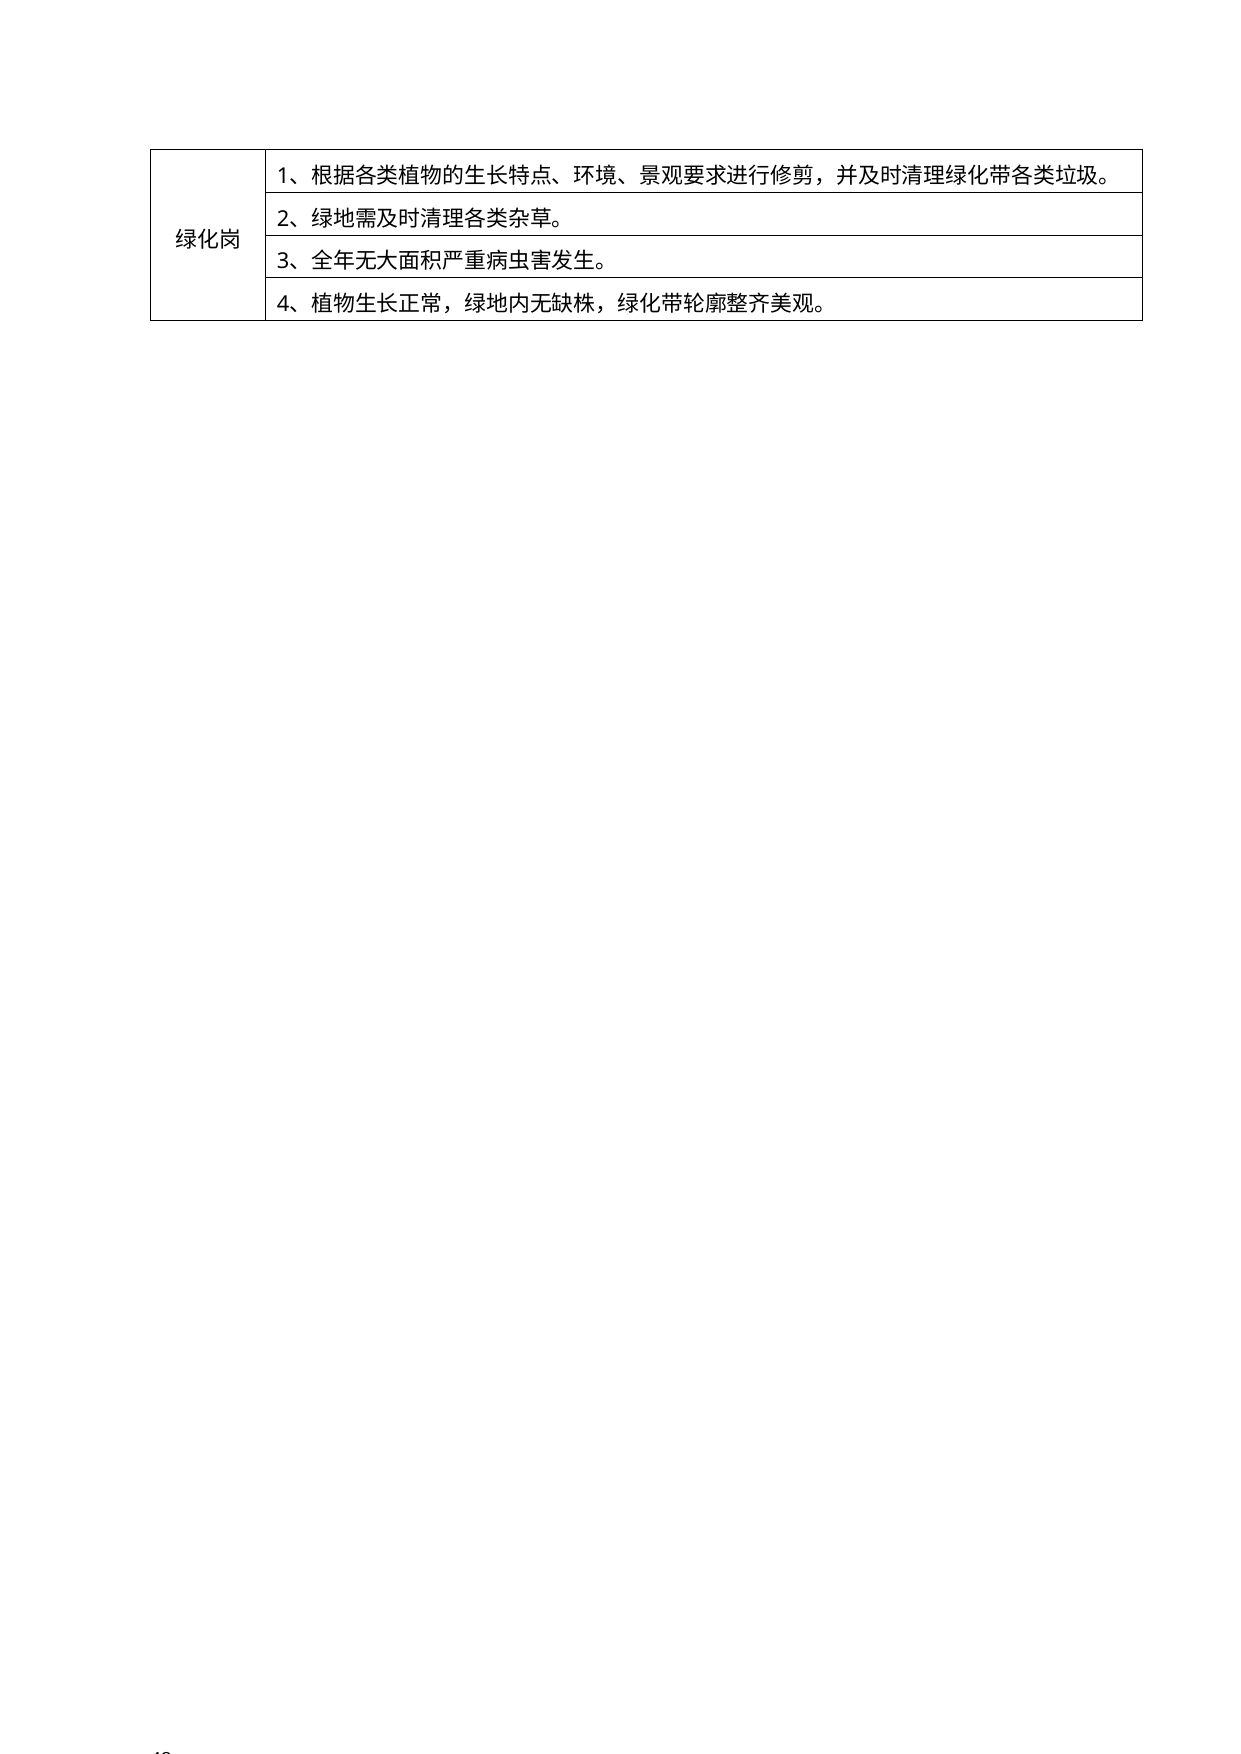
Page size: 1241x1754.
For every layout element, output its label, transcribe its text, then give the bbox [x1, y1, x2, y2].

table_cell 2、绿地需及时清理各类杂草。 [266, 193, 1142, 234]
table_cell 绿化岗 [151, 150, 265, 320]
table_cell 4、植物生长正常，绿地内无缺株，绿化带轮廓整齐美观。 [266, 278, 1142, 320]
table_cell 3、全年无大面积严重病虫害发生。 [266, 236, 1142, 277]
table_cell 1、根据各类植物的生长特点、环境、景观要求进行修剪，并及时清理绿化带各类垃圾。 [266, 150, 1142, 192]
